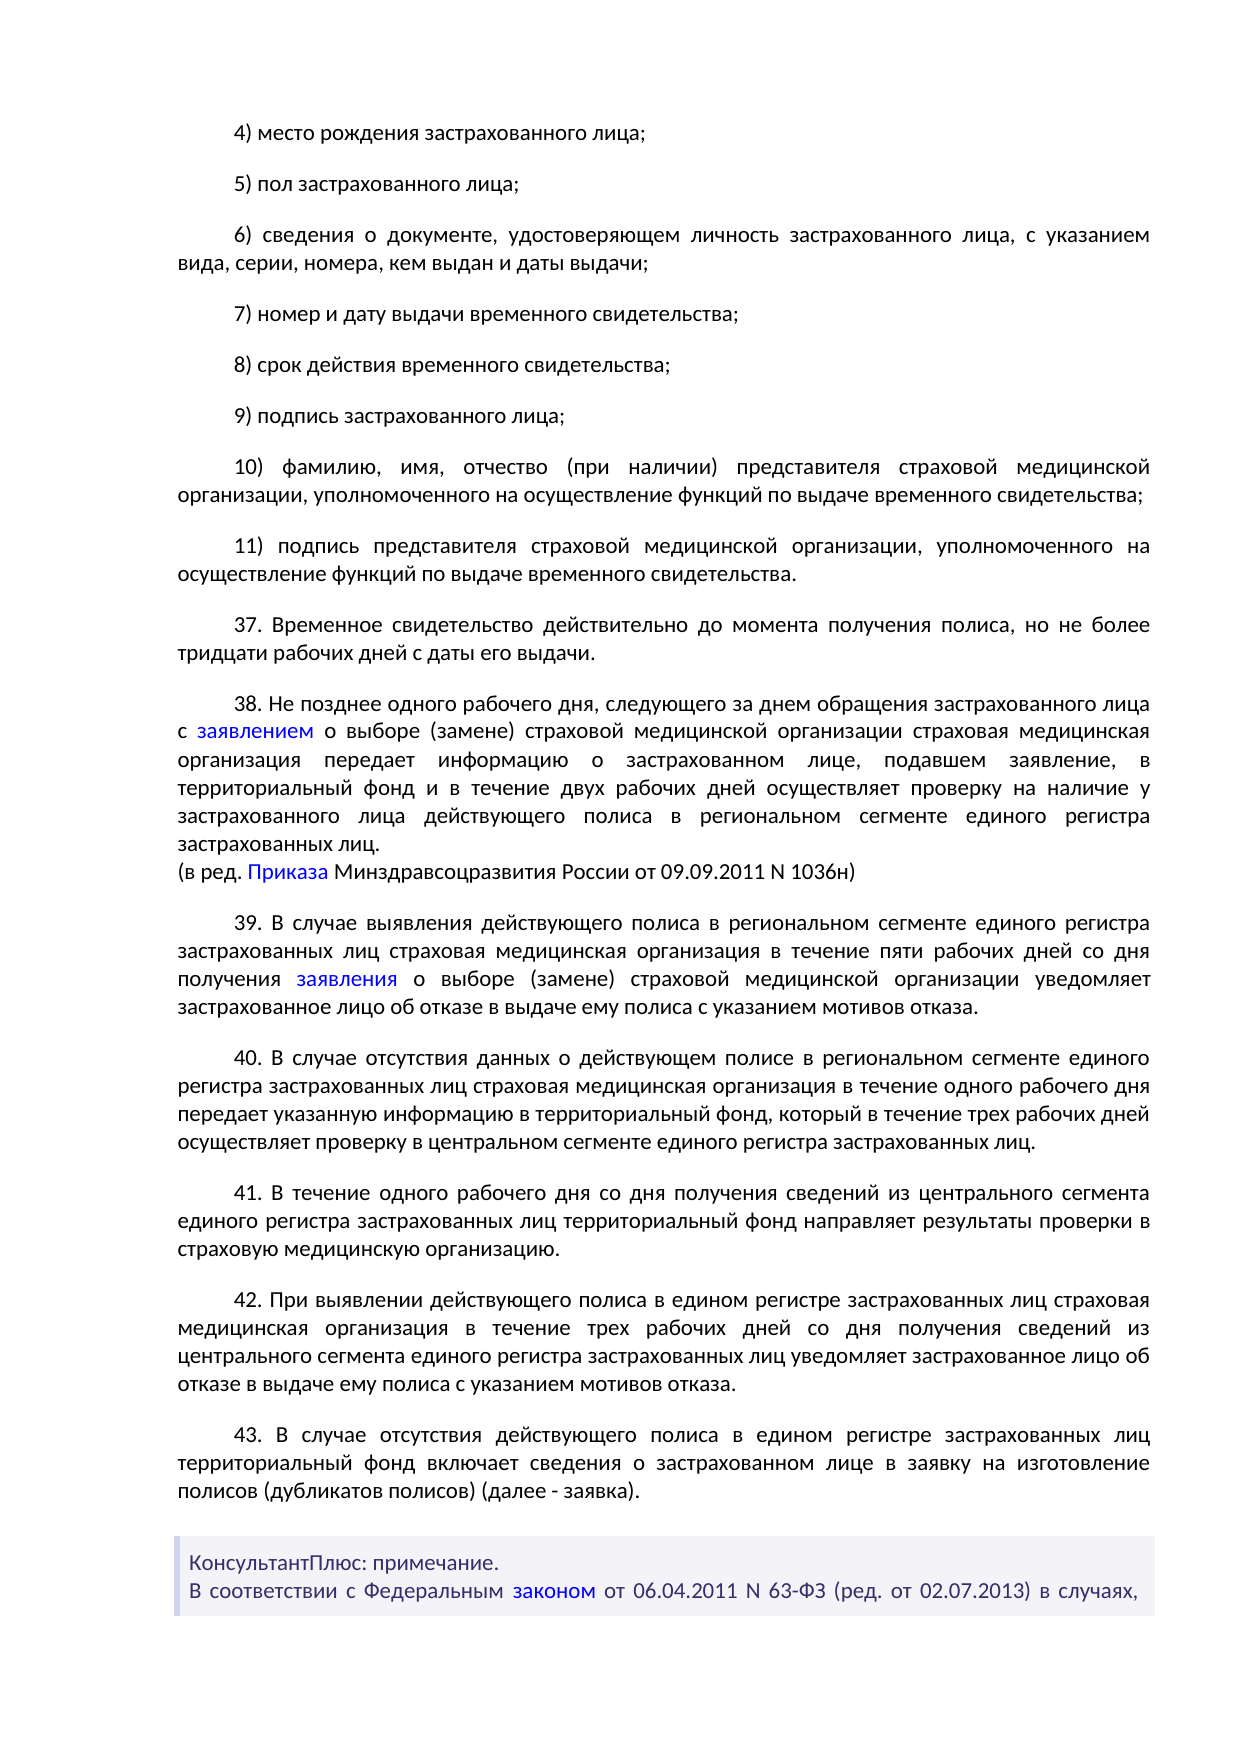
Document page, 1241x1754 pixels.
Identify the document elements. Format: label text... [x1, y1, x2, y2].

text 37. Временное свидетельство действительно до момента получения полиса, но не более тридцати рабочих дней с даты его выдачи. [177, 610, 1152, 666]
text 42. При выявлении действующего полиса в едином регистре застрахованных лиц страховая медицинская организация в течение трех рабочих дней со дня получения сведений из центрального сегмента единого регистра застрахованных лиц уведомляет застрахованное лицо об отказе в выдаче ему полиса с указанием мотивов отказа. [177, 1285, 1152, 1397]
text 4) место рождения застрахованного лица; [177, 118, 1152, 146]
text 43. В случае отсутствия действующего полиса в едином регистре застрахованных лиц территориальный фонд включает сведения о застрахованном лице в заявку на изготовление полисов (дубликатов полисов) (далее - заявка). [177, 1420, 1152, 1504]
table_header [180, 1536, 1149, 1616]
text 6) сведения о документе, удостоверяющем личность застрахованного лица, с указанием вида, серии, номера, кем выдан и даты выдачи; [177, 220, 1152, 276]
text 7) номер и дату выдачи временного свидетельства; [177, 299, 1152, 327]
text 38. Не позднее одного рабочего дня, следующего за днем обращения застрахованного лица с заявлением о выборе (замене) страховой медицинской организации страховая медицинская организация передает информацию о застрахованном лице, подавшем заявление, в территориальный фонд и в течение двух рабочих дней осуществляет проверку на наличие у застрахованного лица действующего полиса в региональном сегменте единого регистра застрахованных лиц. [177, 689, 1152, 857]
text 10) фамилию, имя, отчество (при наличии) представителя страховой медицинской организации, уполномоченного на осуществление функций по выдаче временного свидетельства; [177, 452, 1152, 508]
text 39. В случае выявления действующего полиса в региональном сегменте единого регистра застрахованных лиц страховая медицинская организация в течение пяти рабочих дней со дня получения заявления о выборе (замене) страховой медицинской организации уведомляет застрахованное лицо об отказе в выдаче ему полиса с указанием мотивов отказа. [177, 908, 1152, 1020]
text 40. В случае отсутствия данных о действующем полисе в региональном сегменте единого регистра застрахованных лиц страховая медицинская организация в течение одного рабочего дня передает указанную информацию в территориальный фонд, который в течение трех рабочих дней осуществляет проверку в центральном сегменте единого регистра застрахованных лиц. [177, 1043, 1152, 1155]
text 11) подпись представителя страховой медицинской организации, уполномоченного на осуществление функций по выдаче временного свидетельства. [177, 531, 1152, 587]
text 5) пол застрахованного лица; [177, 169, 1152, 197]
text 8) срок действия временного свидетельства; [177, 350, 1152, 378]
text 9) подпись застрахованного лица; [177, 401, 1152, 429]
text 41. В течение одного рабочего дня со дня получения сведений из центрального сегмента единого регистра застрахованных лиц территориальный фонд направляет результаты проверки в страховую медицинскую организацию. [177, 1178, 1152, 1262]
text (в ред. Приказа Минздравсоцразвития России от 09.09.2011 N 1036н) [177, 857, 1152, 885]
